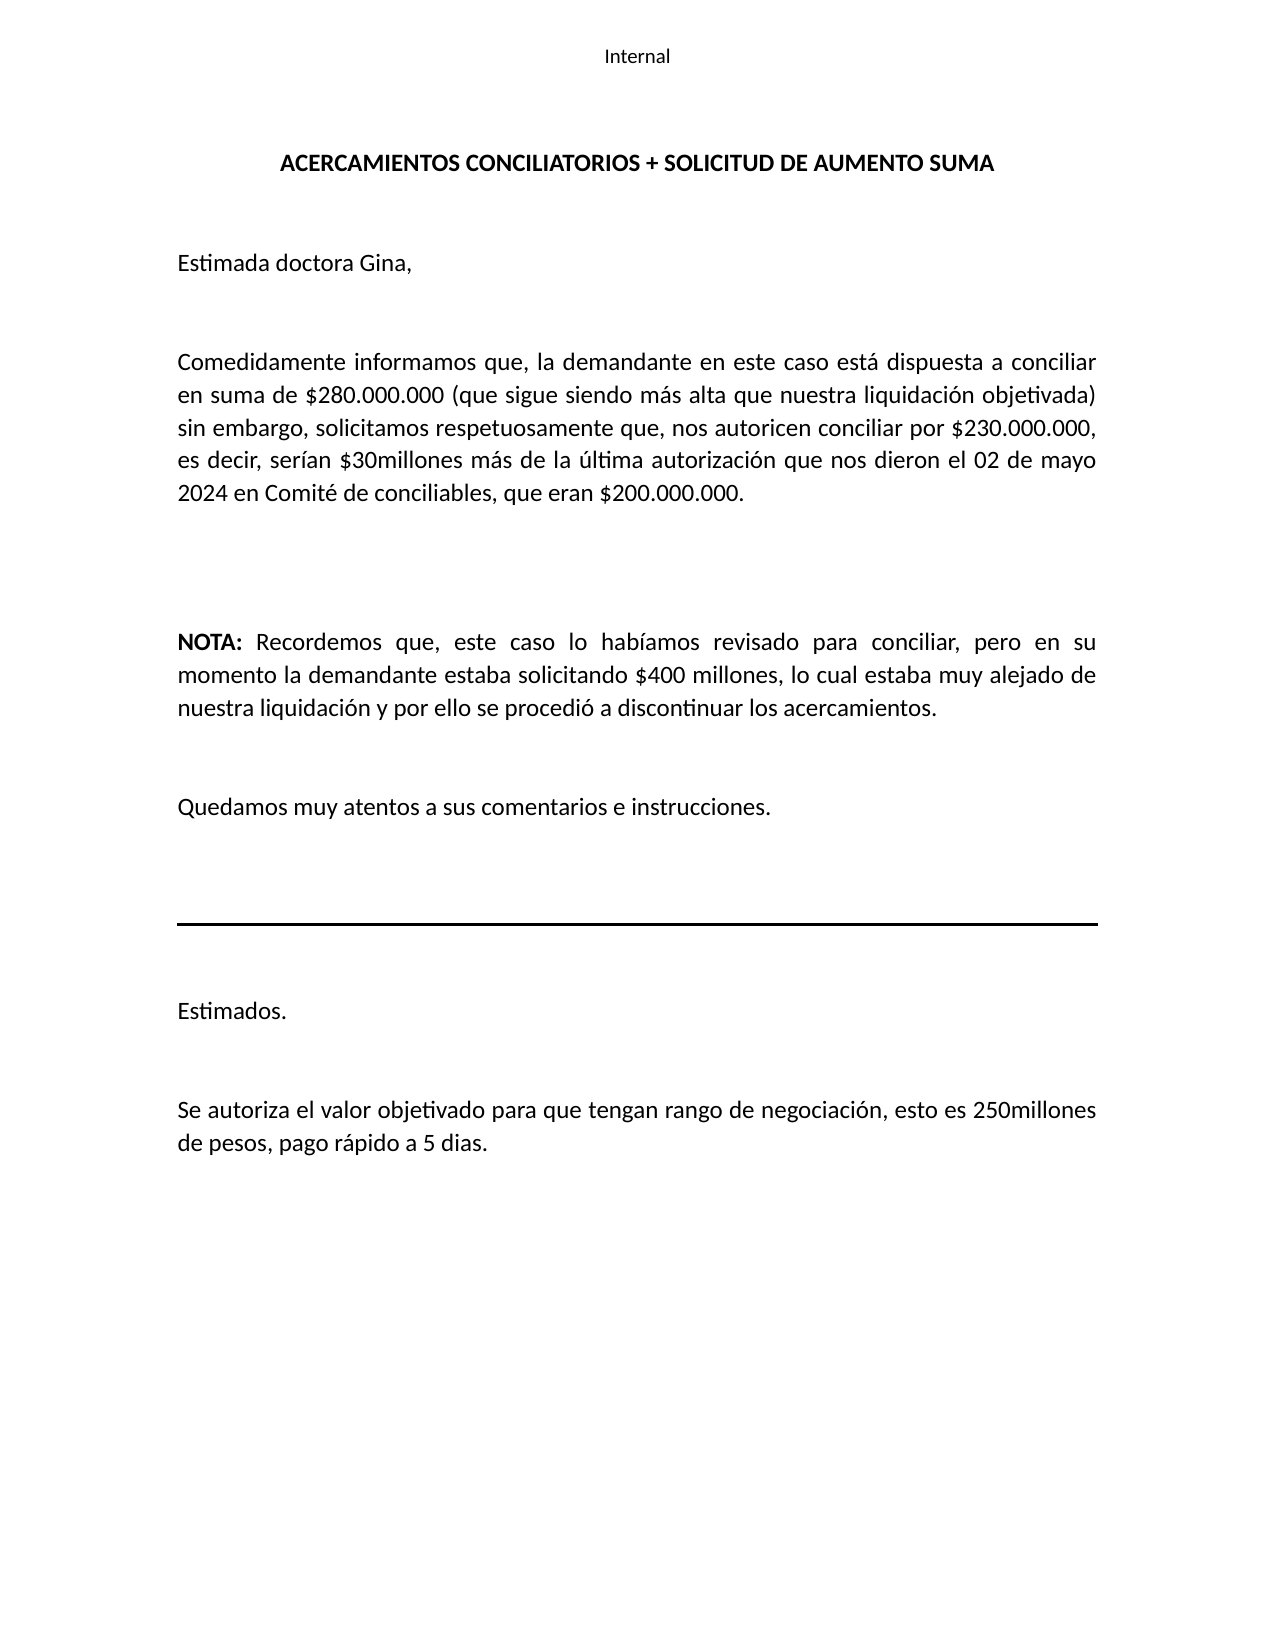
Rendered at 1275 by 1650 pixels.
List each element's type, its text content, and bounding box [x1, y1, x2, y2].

text Comedidamente informamos que, la demandante en este caso está dispuesta a conciliar en suma de $280.000.000 (que sigue siendo más alta que nuestra liquidación objetivada) sin embargo, solicitamos respetuosamente que, nos autoricen conciliar por $230.000.000, es decir, serían $30millones más de la última autorización que nos dieron el 02 de mayo 2024 en Comité de conciliables, que eran $200.000.000. [177, 346, 1098, 508]
text ACERCAMIENTOS CONCILIATORIOS + SOLICITUD DE AUMENTO SUMA [177, 148, 1098, 178]
text Estimados. [177, 995, 1098, 1025]
text Quedamos muy atentos a sus comentarios e instrucciones. [177, 791, 1098, 822]
text Estimada doctora Gina, [177, 247, 1098, 277]
text Se autoriza el valor objetivado para que tengan rango de negociación, esto es 250millones de pesos, pago rápido a 5 dias. [177, 1094, 1098, 1157]
text NOTA: Recordemos que, este caso lo habíamos revisado para conciliar, pero en su momento la demandante estaba solicitando $400 millones, lo cual estaba muy alejado de nuestra liquidación y por ello se procedió a discontinuar los acercamientos. [177, 626, 1098, 723]
